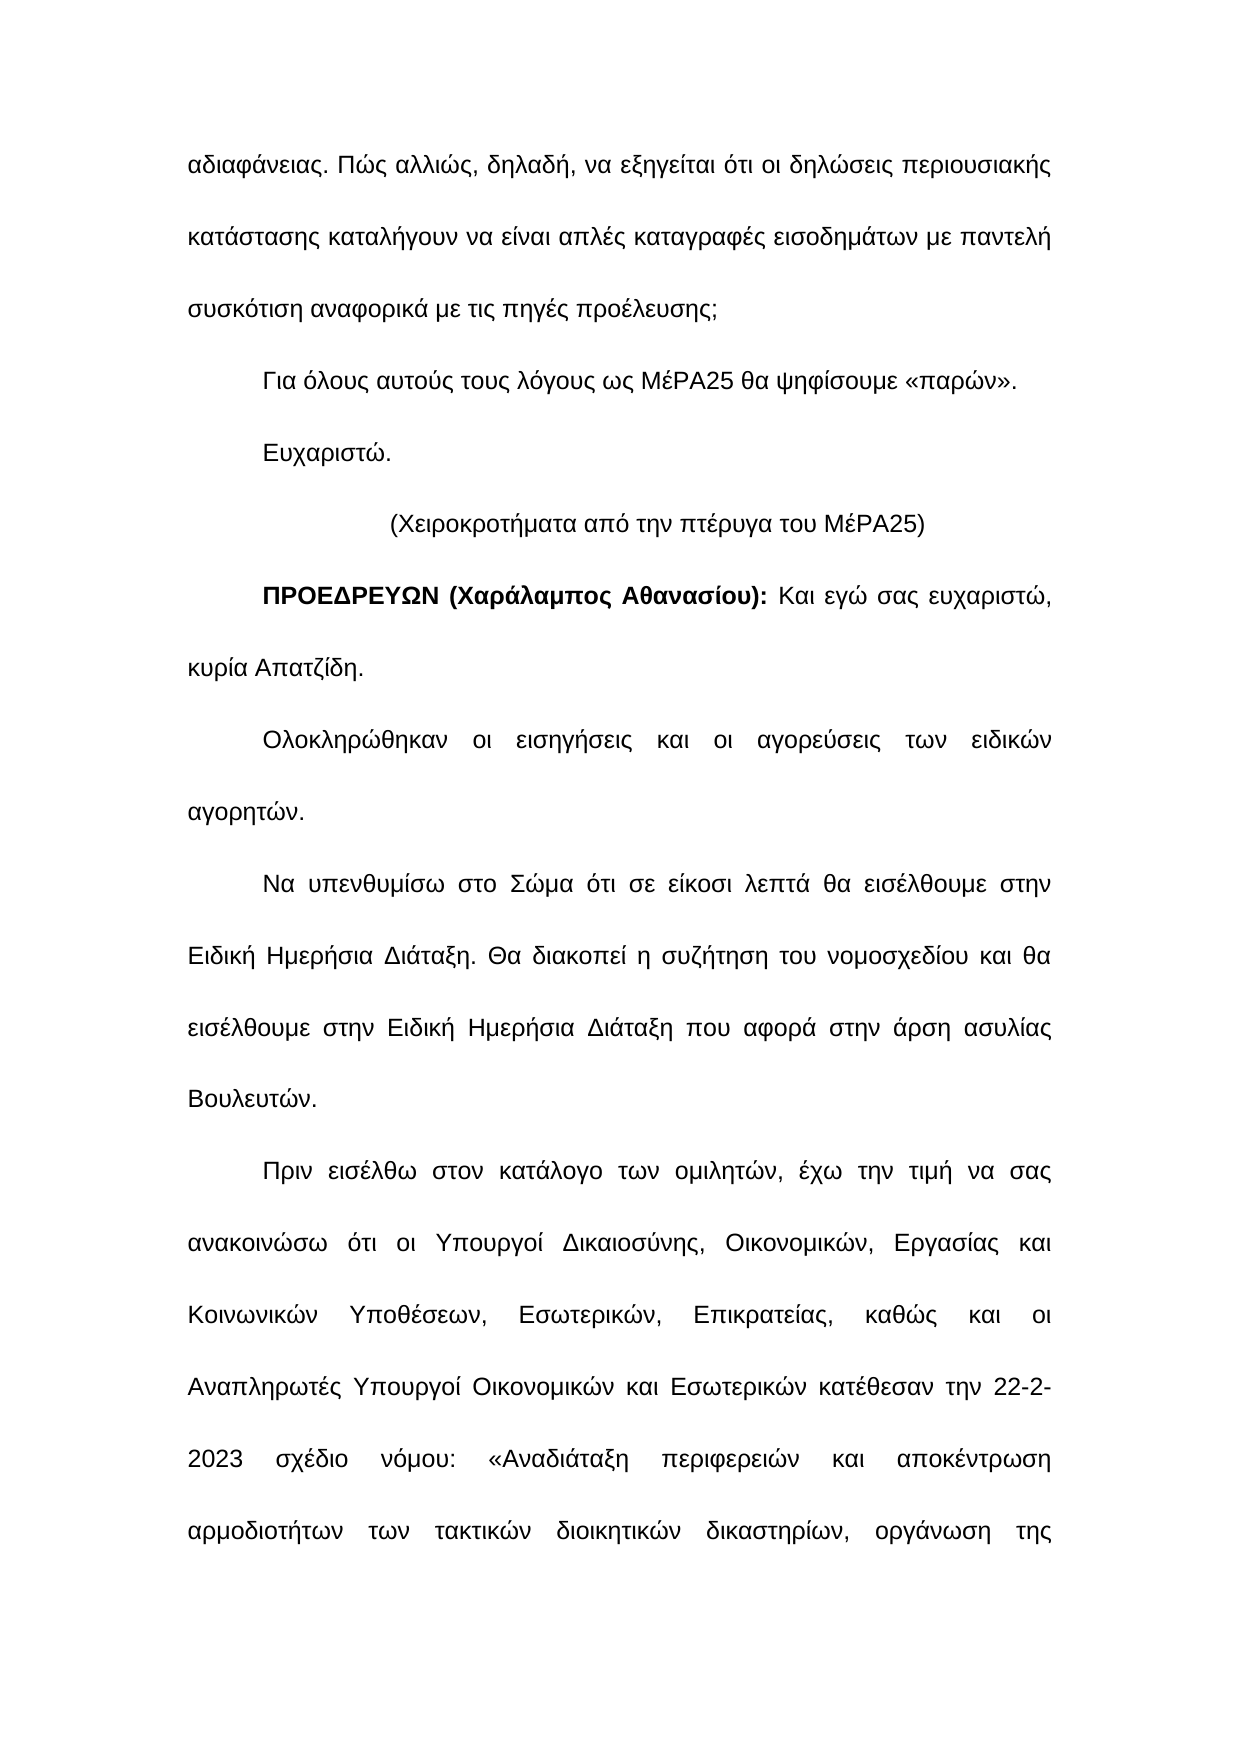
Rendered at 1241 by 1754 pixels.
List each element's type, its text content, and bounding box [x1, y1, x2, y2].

text Ολοκληρώθηκαν οι εισηγήσεις και οι αγορεύσεις των ειδικών αγορητών. [187, 725, 1053, 826]
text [187, 1156, 1053, 1544]
text Για όλους αυτούς τους λόγους ως ΜέΡΑ25 θα ψηφίσουμε «παρών». [187, 366, 1053, 394]
text Να υπενθυμίσω στο Σώμα ότι σε είκοσι λεπτά θα εισέλθουμε στην Ειδική Ημερήσια Διάταξη. Θα διακοπεί η συζήτηση του νομοσχεδίου και θα εισέλθουμε στην Ειδική Ημερήσια Διάταξη που αφορά στην άρση ασυλίας Βουλευτών. [187, 869, 1053, 1113]
text ΠΡΟΕΔΡΕΥΩΝ (Χαράλαμπος Αθανασίου): Και εγώ σας ευχαριστώ, κυρία Απατζίδη. [187, 581, 1053, 682]
text (Χειροκροτήματα από την πτέρυγα του ΜέΡΑ25) [187, 509, 1053, 538]
text Ευχαριστώ. [187, 437, 1053, 466]
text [187, 150, 1053, 322]
